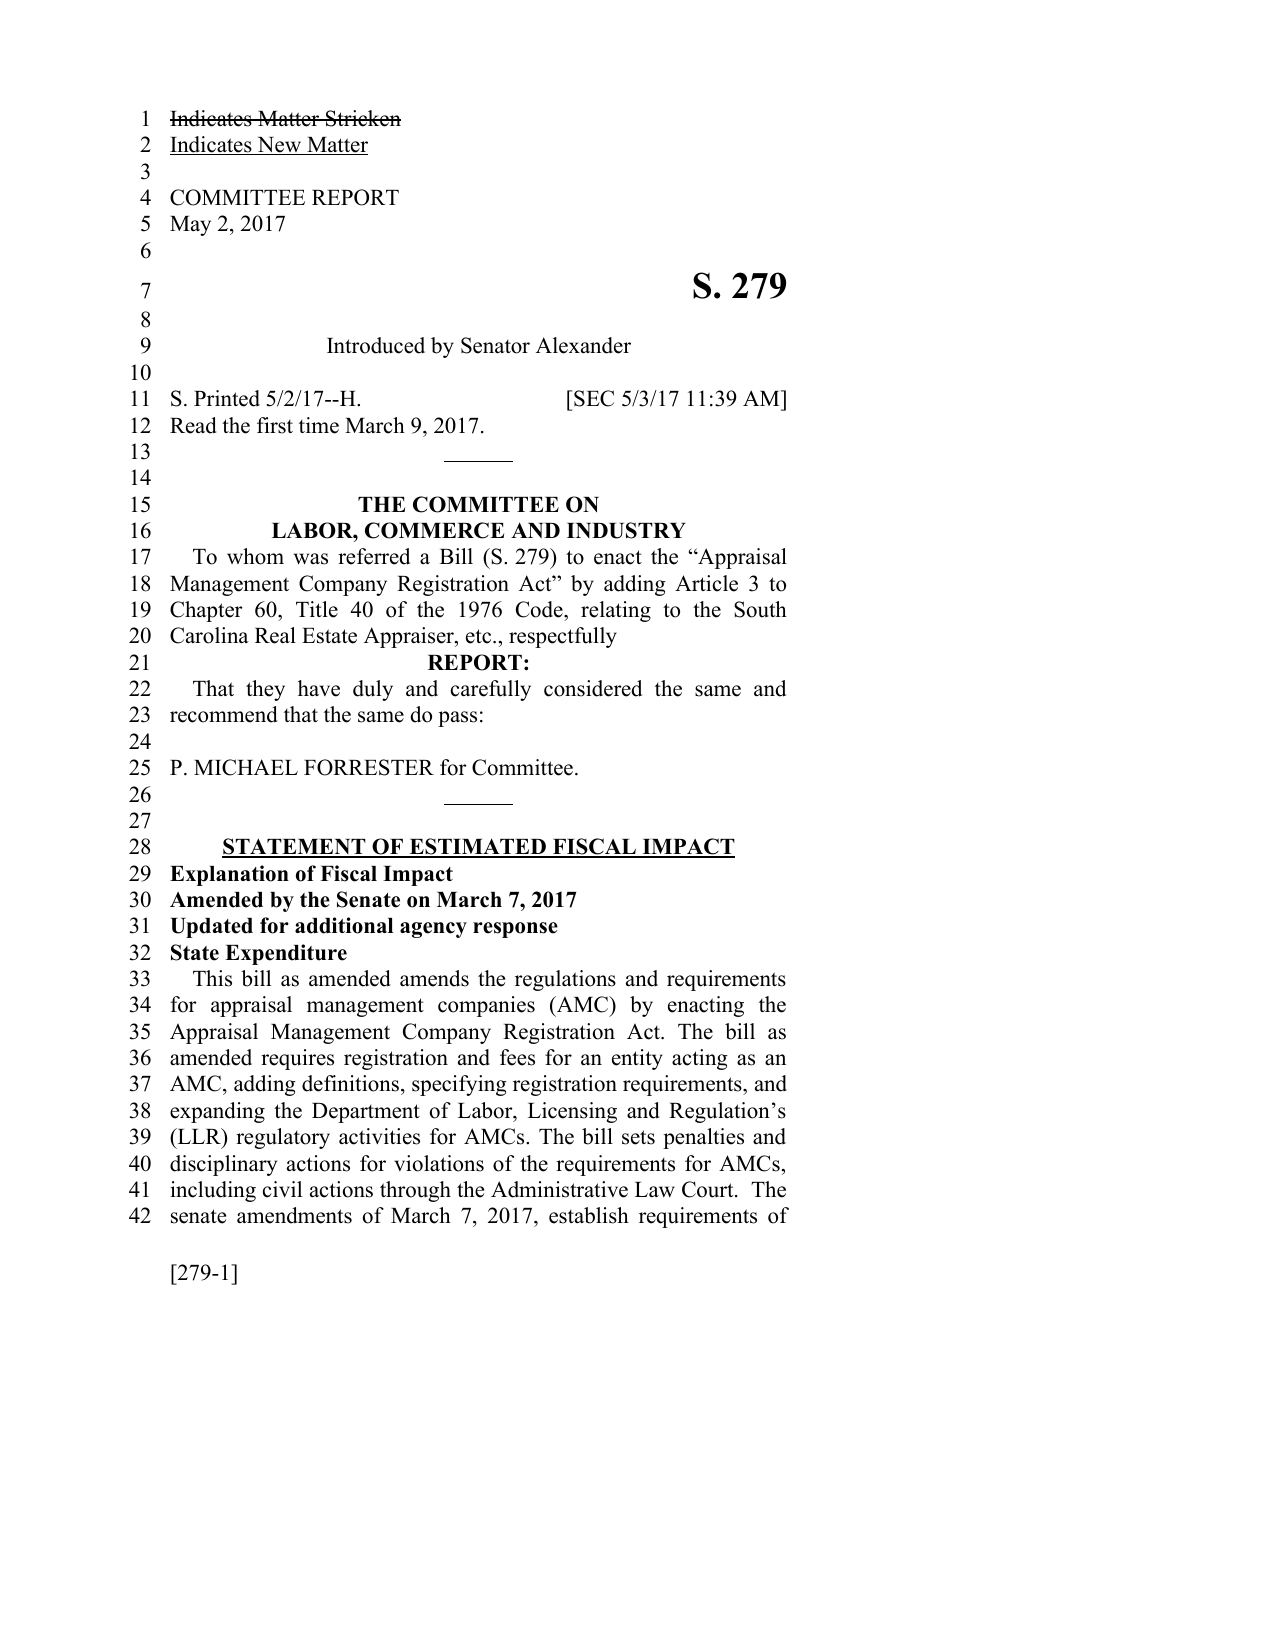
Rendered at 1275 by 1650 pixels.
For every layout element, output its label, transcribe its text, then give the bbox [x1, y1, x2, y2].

text REPORT: [169, 649, 787, 675]
text P. MICHAEL FORRESTER for Committee. [169, 754, 787, 781]
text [169, 965, 787, 1229]
text Amended by the Senate on March 7, 2017 [169, 886, 787, 912]
text Indicates Matter Stricken [169, 105, 787, 131]
text Indicates New Matter [169, 131, 787, 158]
text S. 279 [169, 263, 787, 306]
text COMMITTEE REPORT [169, 184, 787, 210]
text May 2, 2017 [169, 210, 787, 237]
text Explanation of Fiscal Impact [169, 860, 787, 886]
text Read the first time March 9, 2017. [169, 412, 787, 438]
text Updated for additional agency response [169, 912, 787, 939]
text LABOR, COMMERCE AND INDUSTRY [169, 517, 787, 543]
text THE COMMITTEE ON [169, 491, 787, 517]
text STATEMENT OF ESTIMATED FISCAL IMPACT [169, 833, 787, 860]
text S. Printed 5/2/17--H. [SEC 5/3/17 11:39 AM] [169, 385, 787, 412]
text Introduced by Senator Alexander [169, 333, 787, 359]
text To whom was referred a Bill (S. 279) to enact the “Appraisal Management Company Registration Act” by adding Article 3 to Chapter 60, Title 40 of the 1976 Code, relating to the South Carolina Real Estate Appraiser, etc., respectfully [169, 543, 787, 649]
text That they have duly and carefully considered the same and recommend that the same do pass: [169, 675, 787, 728]
text State Expenditure [169, 939, 787, 965]
